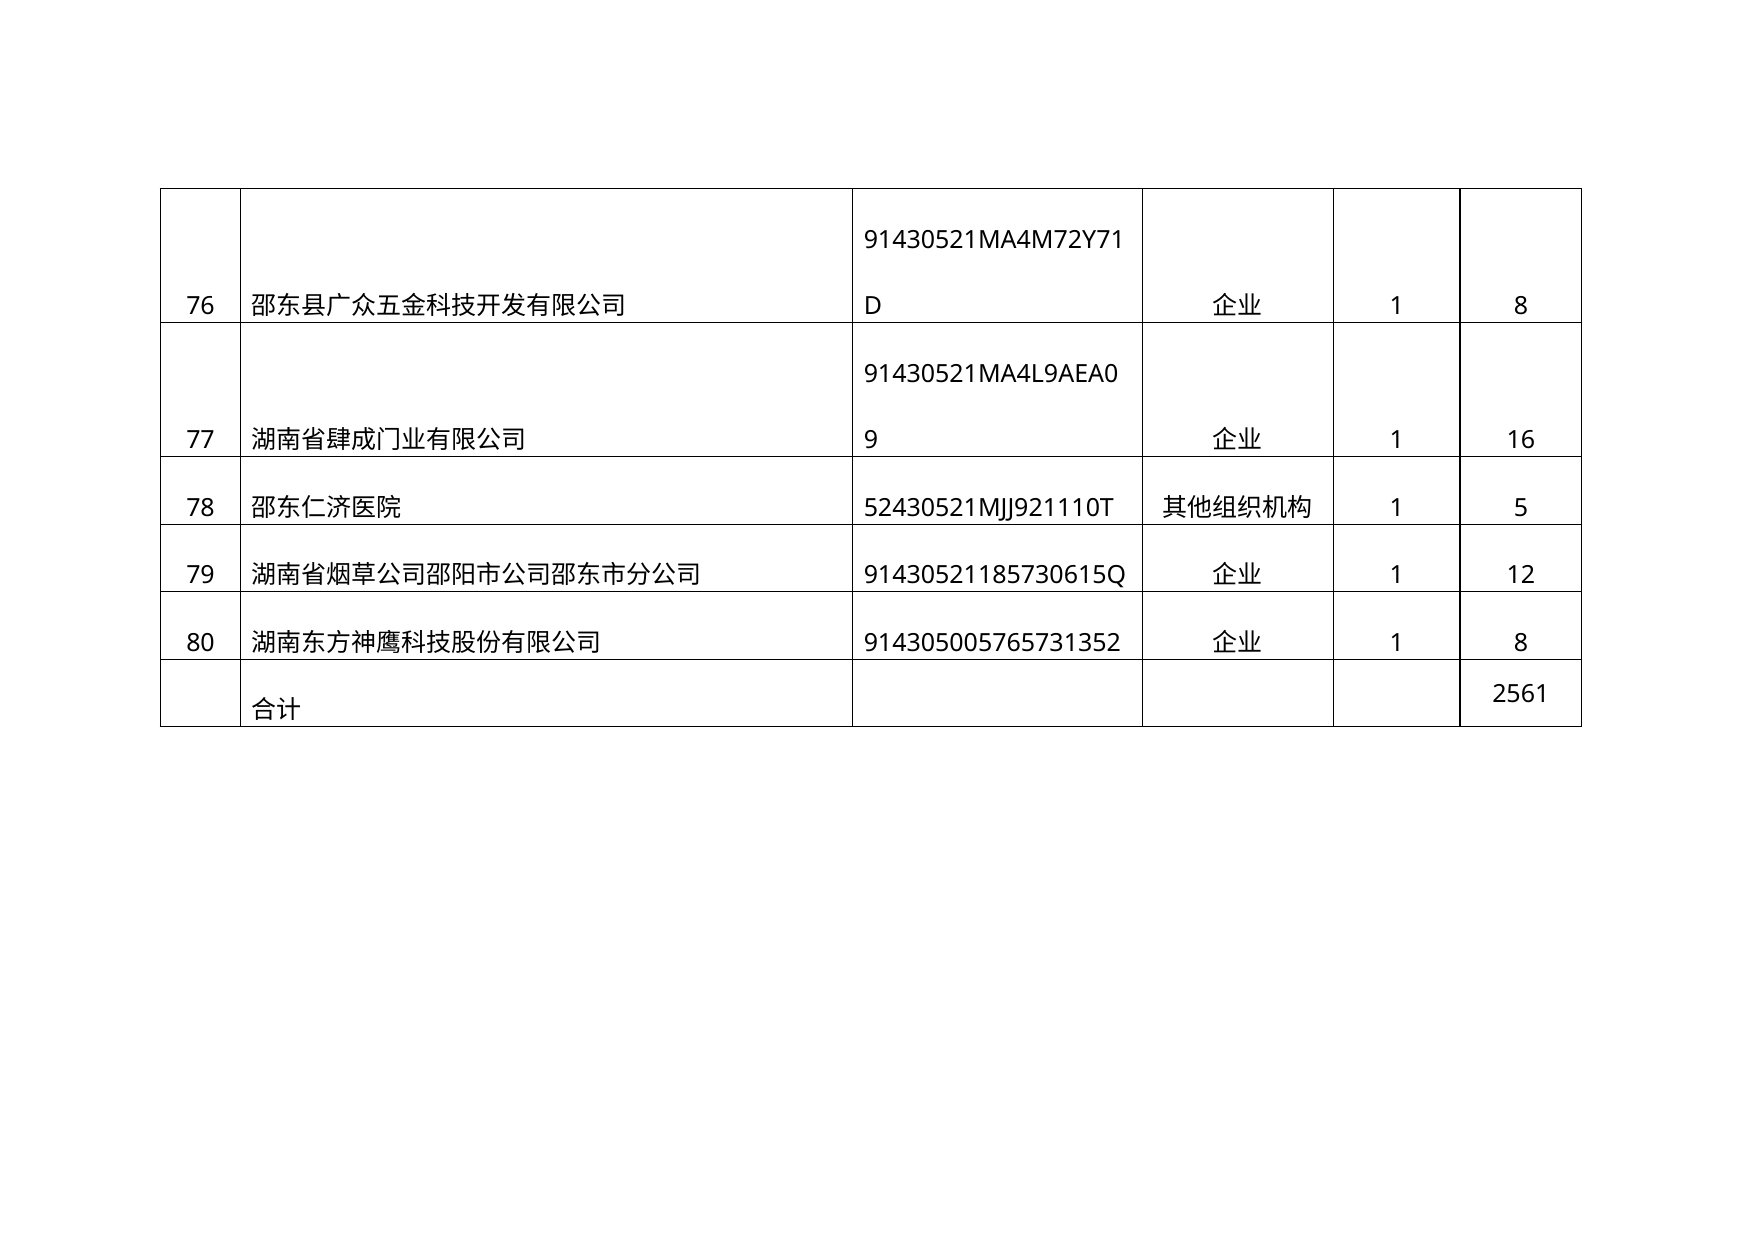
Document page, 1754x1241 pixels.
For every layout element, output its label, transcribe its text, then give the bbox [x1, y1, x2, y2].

table_cell 91430521185730615Q [853, 525, 1142, 591]
table_cell 1 [1334, 525, 1459, 591]
table_cell 80 [161, 592, 240, 658]
table_cell 52430521MJJ921110T [853, 457, 1142, 523]
table_cell 1 [1334, 457, 1459, 523]
table_cell 企业 [1143, 592, 1333, 658]
table_cell 5 [1461, 457, 1581, 523]
table_cell 78 [161, 457, 240, 523]
table_cell [1334, 660, 1459, 726]
table_cell 91430521MA4L9AEA09 [853, 323, 1142, 456]
table_cell 1 [1334, 592, 1459, 658]
table_cell 企业 [1143, 323, 1333, 456]
table_cell 邵东县广众五金科技开发有限公司 [241, 189, 852, 322]
table_cell 8 [1461, 189, 1581, 322]
table_cell 91430521MA4M72Y71D [853, 189, 1142, 322]
table_cell 914305005765731352 [853, 592, 1142, 658]
table_cell 12 [1461, 525, 1581, 591]
table_cell 8 [1461, 592, 1581, 658]
table_cell 79 [161, 525, 240, 591]
table_cell 湖南省肆成门业有限公司 [241, 323, 852, 456]
table_cell 湖南东方神鹰科技股份有限公司 [241, 592, 852, 658]
table_cell 16 [1461, 323, 1581, 456]
table_cell 合计 [241, 660, 852, 726]
table_cell 企业 [1143, 525, 1333, 591]
table_cell 1 [1334, 323, 1459, 456]
table_cell 其他组织机构 [1143, 457, 1333, 523]
table_cell 76 [161, 189, 240, 322]
table_cell [161, 660, 240, 726]
table_cell [1143, 660, 1333, 726]
table_cell 77 [161, 323, 240, 456]
table_cell 2561 [1461, 660, 1581, 726]
table_cell 1 [1334, 189, 1459, 322]
table_cell 湖南省烟草公司邵阳市公司邵东市分公司 [241, 525, 852, 591]
table_cell 企业 [1143, 189, 1333, 322]
table_cell [853, 660, 1142, 726]
table_cell 邵东仁济医院 [241, 457, 852, 523]
